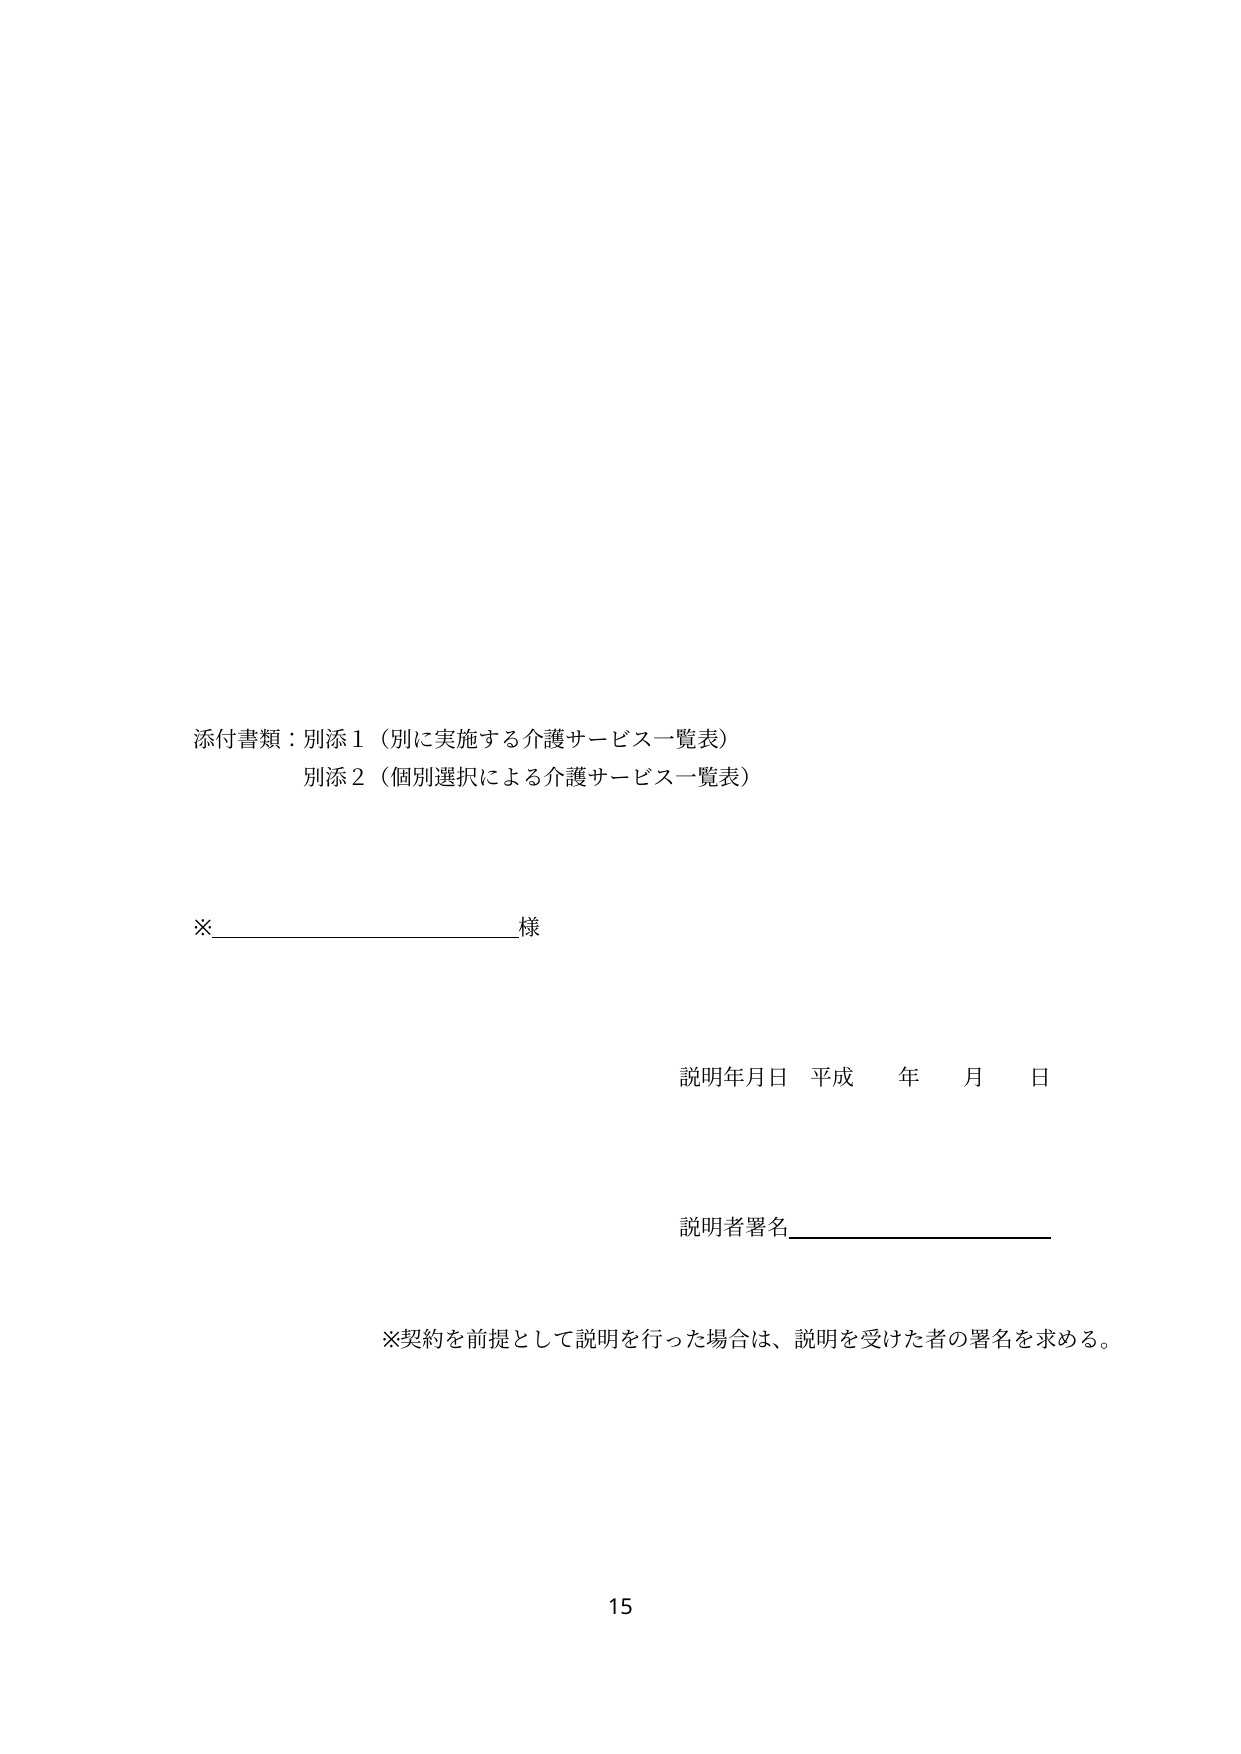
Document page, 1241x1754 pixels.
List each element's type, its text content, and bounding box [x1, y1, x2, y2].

text 別添２（個別選択による介護サービス一覧表） [194, 757, 1122, 794]
text ※ 様 [194, 907, 1122, 944]
text ※契約を前提として説明を行った場合は、説明を受けた者の署名を求める。 [118, 1319, 1122, 1357]
text 説明者署名 [679, 1207, 1122, 1244]
text 添付書類：別添１（別に実施する介護サービス一覧表） [194, 719, 1122, 757]
text 説明年月日 平成 年 月 日 [679, 1057, 1122, 1094]
